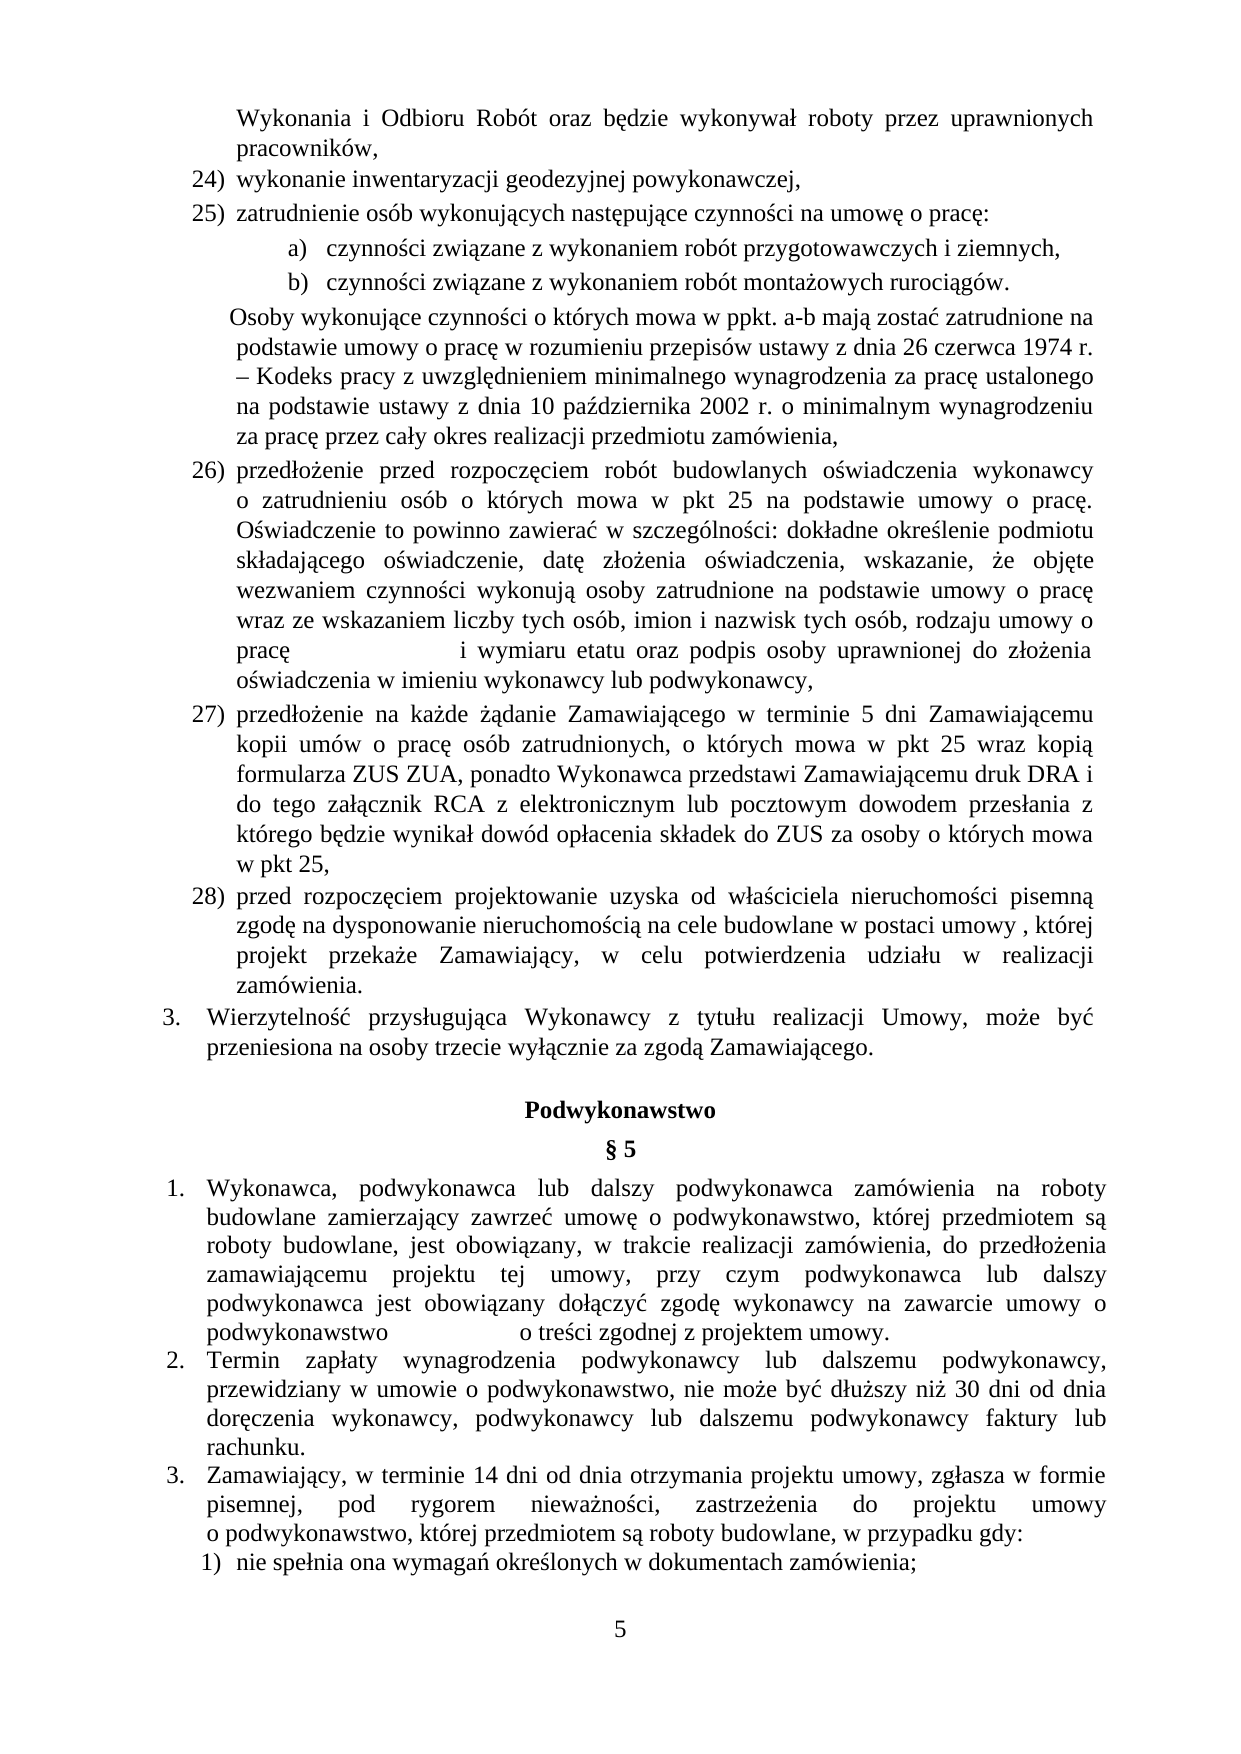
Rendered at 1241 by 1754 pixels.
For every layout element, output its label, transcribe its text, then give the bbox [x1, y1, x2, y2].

list wykonanie inwentaryzacji geodezyjnej powykonawczej, [192, 164, 1094, 193]
list Zamawiający, w terminie 14 dni od dnia otrzymania projektu umowy, zgłasza w formie pisemnej, pod rygorem nieważności, zastrzeżenia do projektu umowy o podwykonawstwo, której przedmiotem są roboty budowlane, w przypadku gdy: [185, 1460, 1107, 1547]
list czynności związane z wykonaniem robót przygotowawczych i ziemnych, [288, 233, 1094, 262]
list przed rozpoczęciem projektowanie uzyska od właściciela nieruchomości pisemną zgodę na dysponowanie nieruchomością na cele budowlane w postaci umowy , której projekt przekaże Zamawiający, w celu potwierdzenia udziału w realizacji zamówienia. [192, 881, 1094, 999]
subtitle Podwykonawstwo [177, 1095, 1063, 1123]
list Termin zapłaty wynagrodzenia podwykonawcy lub dalszemu podwykonawcy, przewidziany w umowie o podwykonawstwo, nie może być dłuższy niż 30 dni od dnia doręczenia wykonawcy, podwykonawcy lub dalszemu podwykonawcy faktury lub rachunku. [185, 1345, 1107, 1460]
list zatrudnienie osób wykonujących następujące czynności na umowę o pracę: [192, 198, 1094, 227]
list czynności związane z wykonaniem robót montażowych rurociągów. [288, 267, 1094, 296]
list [192, 103, 1094, 162]
list przedłożenie przed rozpoczęciem robót budowlanych oświadczenia wykonawcy o zatrudnieniu osób o których mowa w pkt 25 na podstawie umowy o pracę. Oświadczenie to powinno zawierać w szczególności: dokładne określenie podmiotu składającego oświadczenie, datę złożenia oświadczenia, wskazanie, że objęte wezwaniem czynności wykonują osoby zatrudnione na podstawie umowy o pracę wraz ze wskazaniem liczby tych osób, imion i nazwisk tych osób, rodzaju umowy o pracę i wymiaru etatu oraz podpis osoby uprawnionej do złożenia oświadczenia w imieniu wykonawcy lub podwykonawcy, [192, 456, 1094, 694]
list przedłożenie na każde żądanie Zamawiającego w terminie 5 dni Zamawiającemu kopii umów o pracę osób zatrudnionych, o których mowa w pkt 25 wraz kopią formularza ZUS ZUA, ponadto Wykonawca przedstawi Zamawiającemu druk DRA i do tego załącznik RCA z elektronicznym lub pocztowym dowodem przesłania z którego będzie wynikał dowód opłacenia składek do ZUS za osoby o których mowa w pkt 25, [192, 699, 1094, 877]
list nie spełnia ona wymagań określonych w dokumentach zamówienia; [221, 1547, 1107, 1575]
list Wierzytelność przysługująca Wykonawcy z tytułu realizacji Umowy, może być przeniesiona na osoby trzecie wyłącznie za zgodą Zamawiającego. [162, 1002, 1094, 1061]
text Osoby wykonujące czynności o których mowa w ppkt. a-b mają zostać zatrudnione na podstawie umowy o pracę w rozumieniu przepisów ustawy z dnia 26 czerwca 1974 r. – Kodeks pracy z uwzględnieniem minimalnego wynagrodzenia za pracę ustalonego na podstawie ustawy z dnia 10 października 2002 r. o minimalnym wynagrodzeniu za pracę przez cały okres realizacji przedmiotu zamówienia, [192, 302, 1094, 450]
subtitle § 5 [177, 1134, 1063, 1163]
list Wykonawca, podwykonawca lub dalszy podwykonawca zamówienia na roboty budowlane zamierzający zawrzeć umowę o podwykonawstwo, której przedmiotem są roboty budowlane, jest obowiązany, w trakcie realizacji zamówienia, do przedłożenia zamawiającemu projektu tej umowy, przy czym podwykonawca lub dalszy podwykonawca jest obowiązany dołączyć zgodę wykonawcy na zawarcie umowy o podwykonawstwo o treści zgodnej z projektem umowy. [185, 1173, 1107, 1345]
